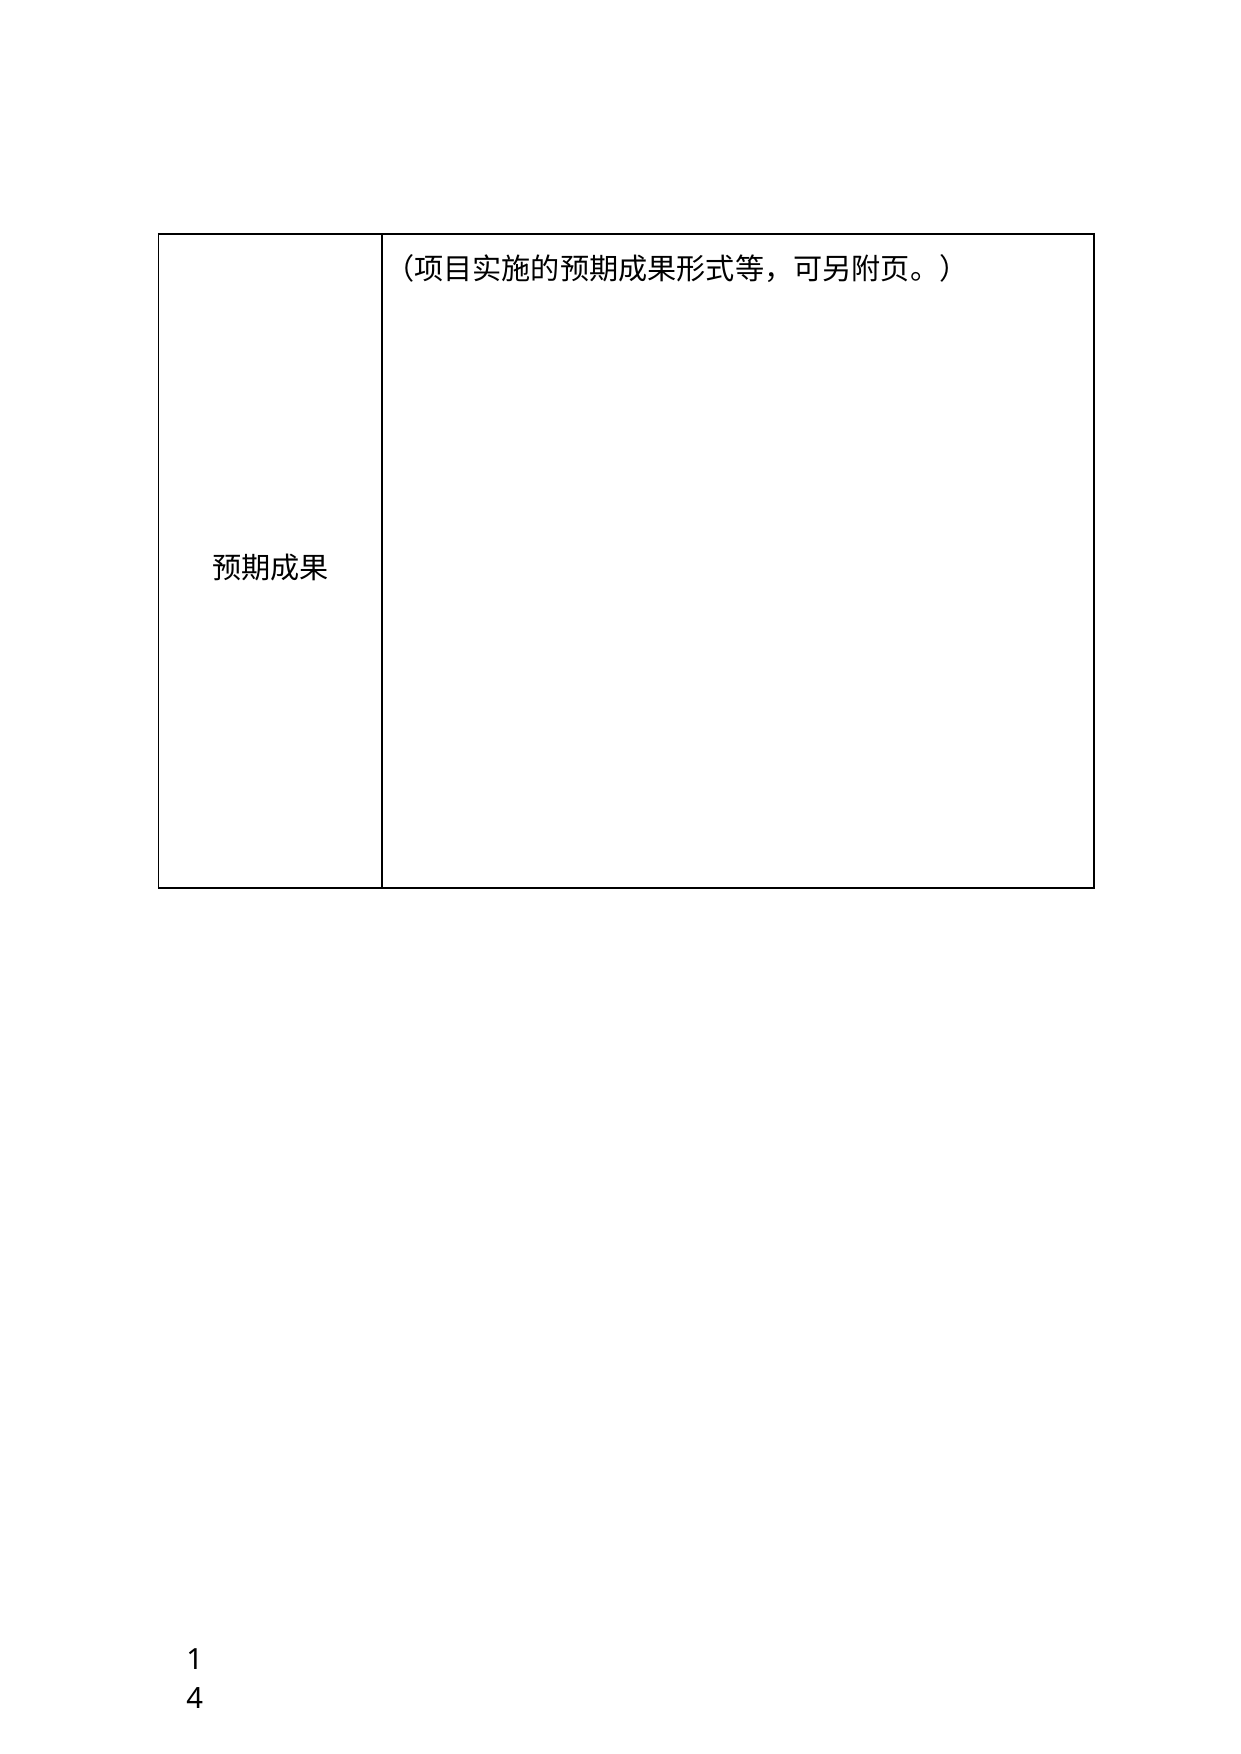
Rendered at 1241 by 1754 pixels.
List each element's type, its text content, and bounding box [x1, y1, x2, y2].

table_cell （项目实施的预期成果形式等，可另附页。） [383, 235, 1093, 887]
table_cell 预期成果 [159, 235, 381, 887]
